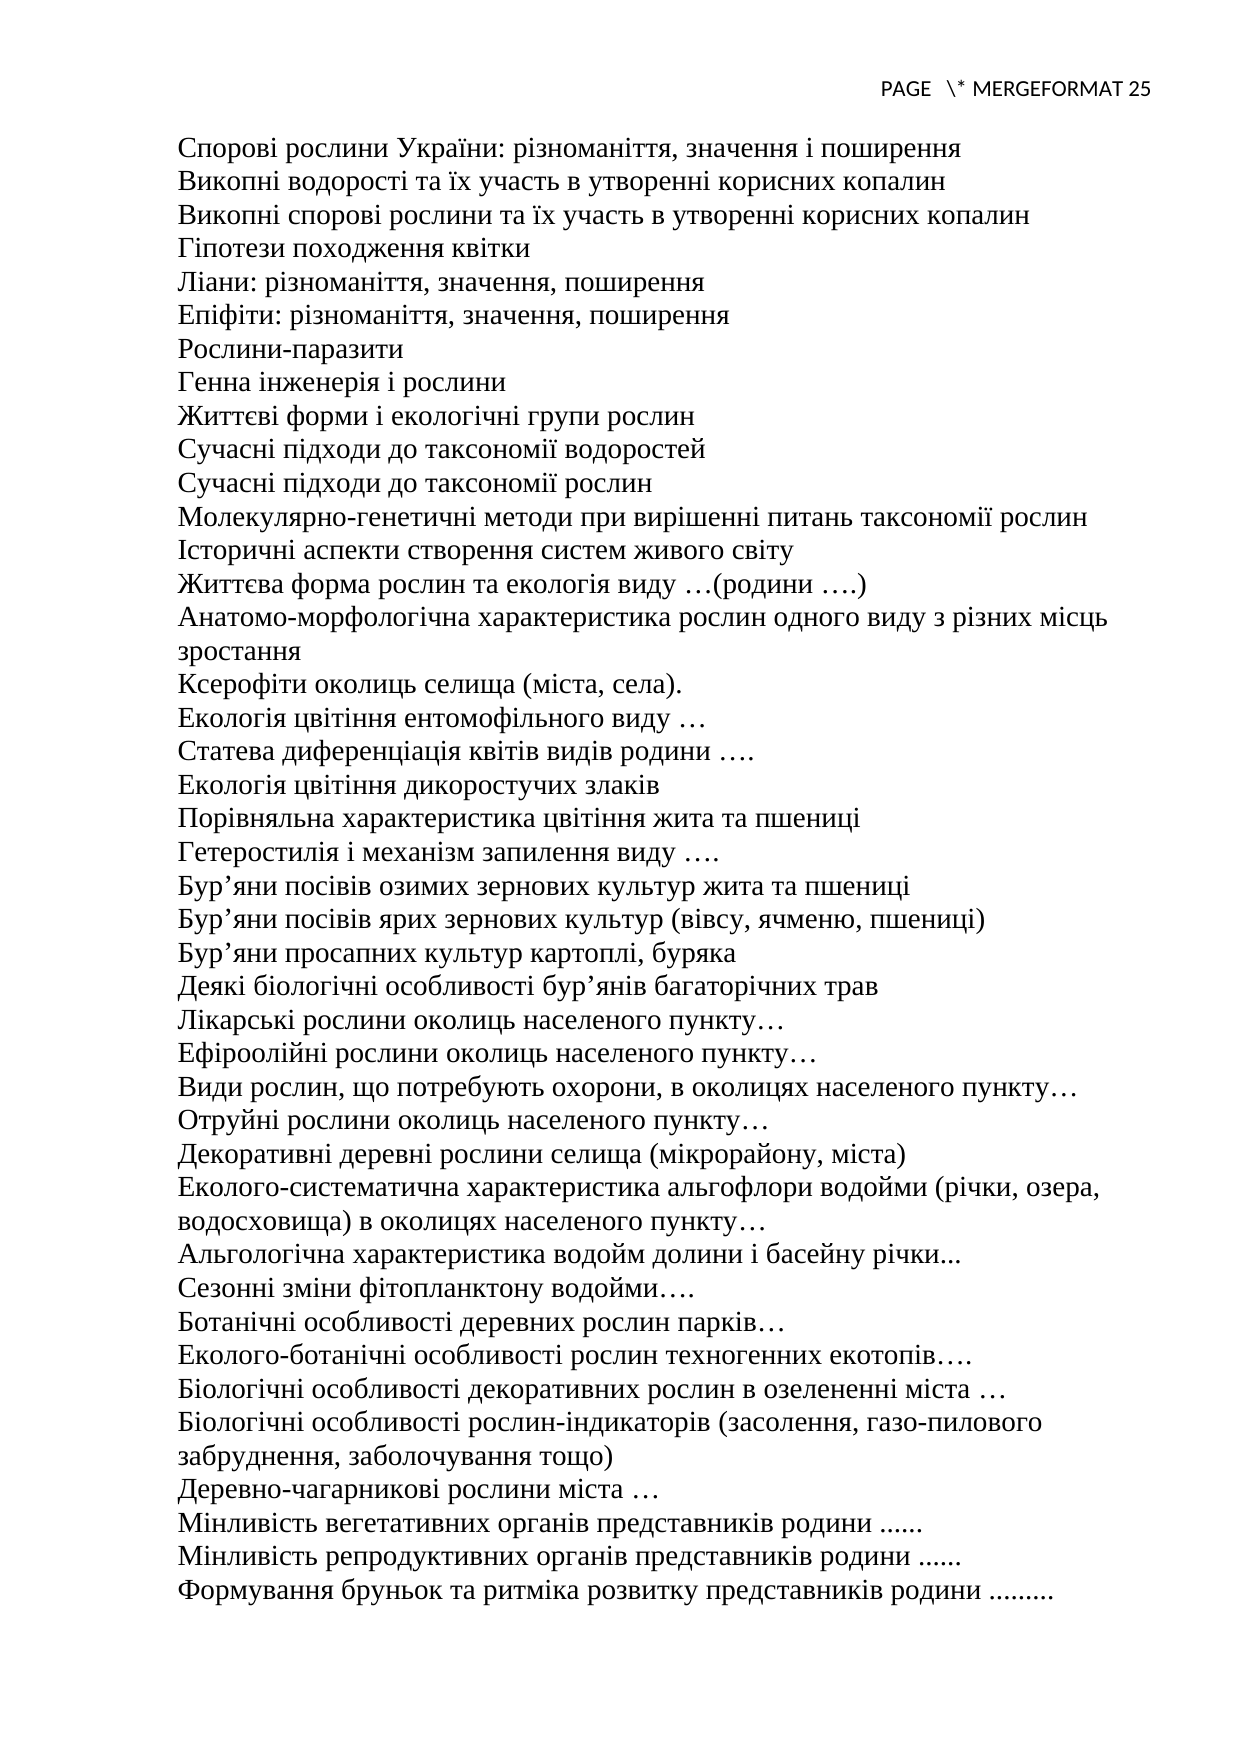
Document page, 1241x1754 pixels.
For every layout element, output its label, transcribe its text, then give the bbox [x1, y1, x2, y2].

text Сучасні підходи до таксономії рослин [177, 465, 1152, 499]
text Деревно-чагарникові рослини міста … [177, 1471, 1152, 1505]
text Генна інженерія і рослини [177, 364, 1152, 398]
text Епіфіти: різноманіття, значення, поширення [177, 297, 1152, 331]
text Сучасні підходи до таксономії водоростей [177, 432, 1152, 465]
text Життєві форми і екологічні групи рослин [177, 398, 1152, 432]
text Молекулярно-генетичні методи при вирішенні питань таксономії рослин [177, 499, 1152, 532]
text Викопні водорості та їх участь в утворенні корисних копалин [177, 163, 1152, 197]
text Історичні аспекти створення систем живого світу Життєва форма рослин та екологія виду …(родини ….) Анатомо-морфологічна характеристика рослин одного виду з різних місць зростання [177, 532, 1152, 666]
text Спорові рослини України: різноманіття, значення і поширення [177, 130, 1152, 163]
text Викопні спорові рослини та їх участь в утворенні корисних копалин [177, 197, 1152, 230]
text Ксерофіти околиць селища (міста, села). Екологія цвітіння ентомофільного виду … Статева диференціація квітів видів родини …. Екологія цвітіння дикоростучих злаків Порівняльна характеристика цвітіння жита та пшениці Гетеростилія і механізм запилення виду …. Бур’яни посівів озимих зернових культур жита та пшениці Бур’яни посівів ярих зернових культур (вівсу, ячменю, пшениці) Бур’яни просапних культур картоплі, буряка Деякі біологічні особливості бур’янів багаторічних трав Лікарські рослини околиць населеного пункту… Ефіроолійні рослини околиць населеного пункту… Види рослин, що потребують охорони, в околицях населеного пункту… Отруйні рослини околиць населеного пункту… Декоративні деревні рослини селища (мікрорайону, міста) [177, 666, 1152, 1169]
text Рослини-паразити [177, 331, 1152, 364]
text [177, 1505, 1152, 1606]
text Біологічні особливості рослин-індикаторів (засолення, газо-пилового забруднення, заболочування тощо) [177, 1404, 1152, 1471]
text Еколого-систематична характеристика альгофлори водойми (річки, озера, водосховища) в околицях населеного пункту… Альгологічна характеристика водойм долини і басейну річки... Сезонні зміни фітопланктону водойми…. Ботанічні особливості деревних рослин парків… Еколого-ботанічні особливості рослин техногенних екотопів…. Біологічні особливості декоративних рослин в озелененні міста … [177, 1169, 1152, 1404]
text Ліани: різноманіття, значення, поширення [177, 264, 1152, 297]
text Гіпотези походження квітки [177, 230, 1152, 264]
